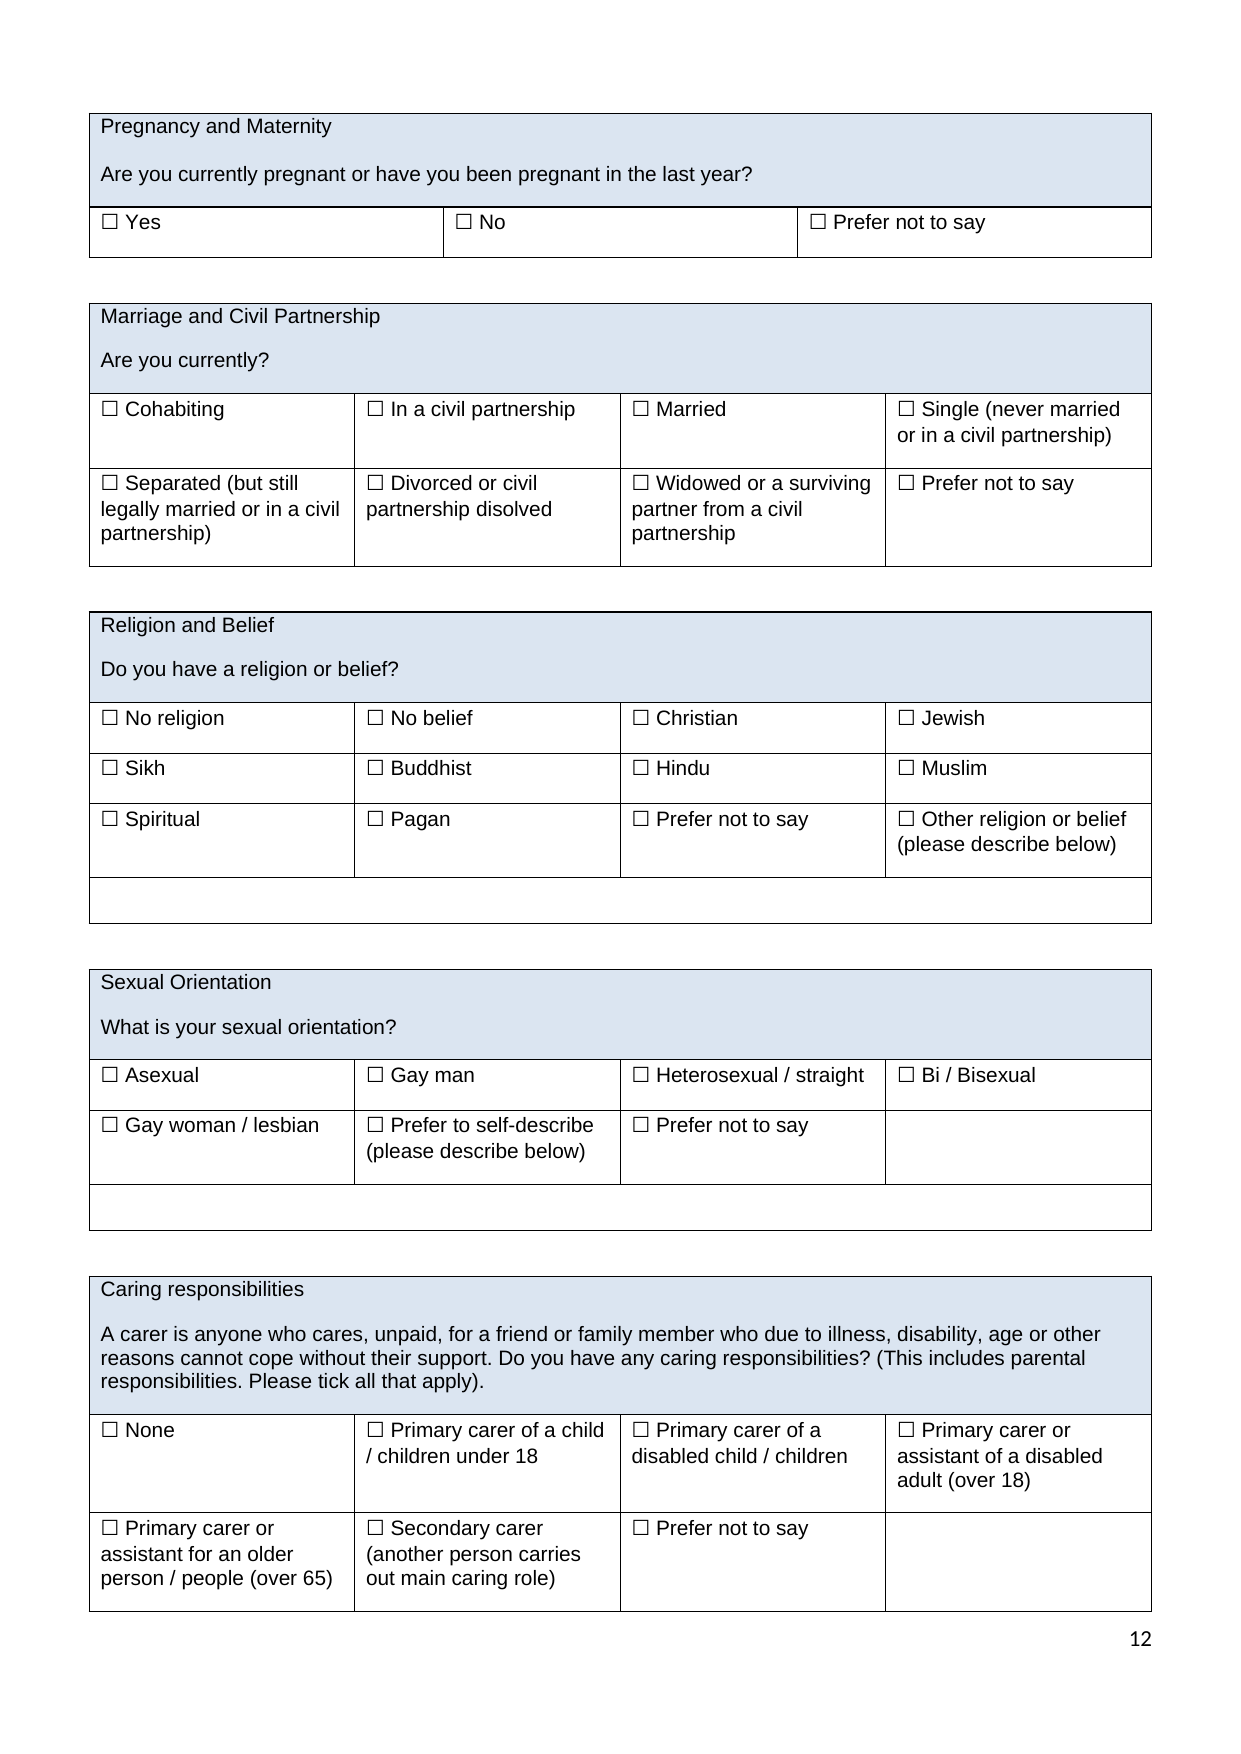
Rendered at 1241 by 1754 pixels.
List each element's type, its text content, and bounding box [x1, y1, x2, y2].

table_cell Muslim [886, 754, 1151, 803]
table_cell Asexual [90, 1060, 354, 1109]
table_header Sexual Orientation What is your sexual orientation? [90, 970, 1151, 1059]
table_cell Bi / Bisexual [886, 1060, 1151, 1109]
table_cell [90, 1185, 1151, 1230]
table_cell No [444, 208, 797, 257]
table_cell No belief [355, 703, 620, 752]
table_cell No religion [90, 703, 354, 752]
table_header Pregnancy and Maternity Are you currently pregnant or have you been pregnant in the last year? [90, 114, 1151, 206]
table_cell Primary carer or assistant of a disabled adult (over 18) [886, 1415, 1151, 1512]
table_cell Prefer not to say [798, 208, 1151, 257]
table_cell Primary carer or assistant for an older person / people (over 65) [90, 1513, 354, 1611]
table_cell Gay man [355, 1060, 620, 1109]
table_cell Cohabiting [90, 394, 354, 467]
table_cell Single (never married or in a civil partnership) [886, 394, 1151, 467]
table_cell Divorced or civil partnership disolved [355, 469, 620, 566]
table_cell Heterosexual / straight [621, 1060, 885, 1109]
table_cell Other religion or belief (please describe below) [886, 804, 1151, 877]
table_cell Jewish [886, 703, 1151, 752]
table_cell [886, 1111, 1151, 1184]
table_cell Prefer not to say [621, 1513, 885, 1611]
table_cell Separated (but still legally married or in a civil partnership) [90, 469, 354, 566]
table_cell [90, 878, 1151, 923]
table_cell Prefer to self-describe (please describe below) [355, 1111, 620, 1184]
table_cell Prefer not to say [621, 804, 885, 877]
table_cell Married [621, 394, 885, 467]
table_cell Primary carer of a disabled child / children [621, 1415, 885, 1512]
table_cell Spiritual [90, 804, 354, 877]
table_cell Prefer not to say [621, 1111, 885, 1184]
table_header Caring responsibilities A carer is anyone who cares, unpaid, for a friend or family member who due to illness, disability, age or other reasons cannot cope without their support. Do you have any caring responsibilities? (This includes parental responsibilities. Please tick all that apply). [90, 1277, 1151, 1414]
table_cell Secondary carer (another person carries out main caring role) [355, 1513, 620, 1611]
table_header Religion and Belief Do you have a religion or belief? [90, 613, 1151, 702]
table_cell In a civil partnership [355, 394, 620, 467]
table_cell Sikh [90, 754, 354, 803]
table_cell None [90, 1415, 354, 1512]
table_cell Buddhist [355, 754, 620, 803]
table_cell Christian [621, 703, 885, 752]
table_cell Primary carer of a child / children under 18 [355, 1415, 620, 1512]
table_cell Hindu [621, 754, 885, 803]
table_cell Pagan [355, 804, 620, 877]
table_cell Yes [90, 208, 443, 257]
table_cell Prefer not to say [886, 469, 1151, 566]
table_cell [886, 1513, 1151, 1611]
table_header Marriage and Civil Partnership Are you currently? [90, 304, 1151, 393]
table_cell Widowed or a surviving partner from a civil partnership [621, 469, 885, 566]
table_cell Gay woman / lesbian [90, 1111, 354, 1184]
